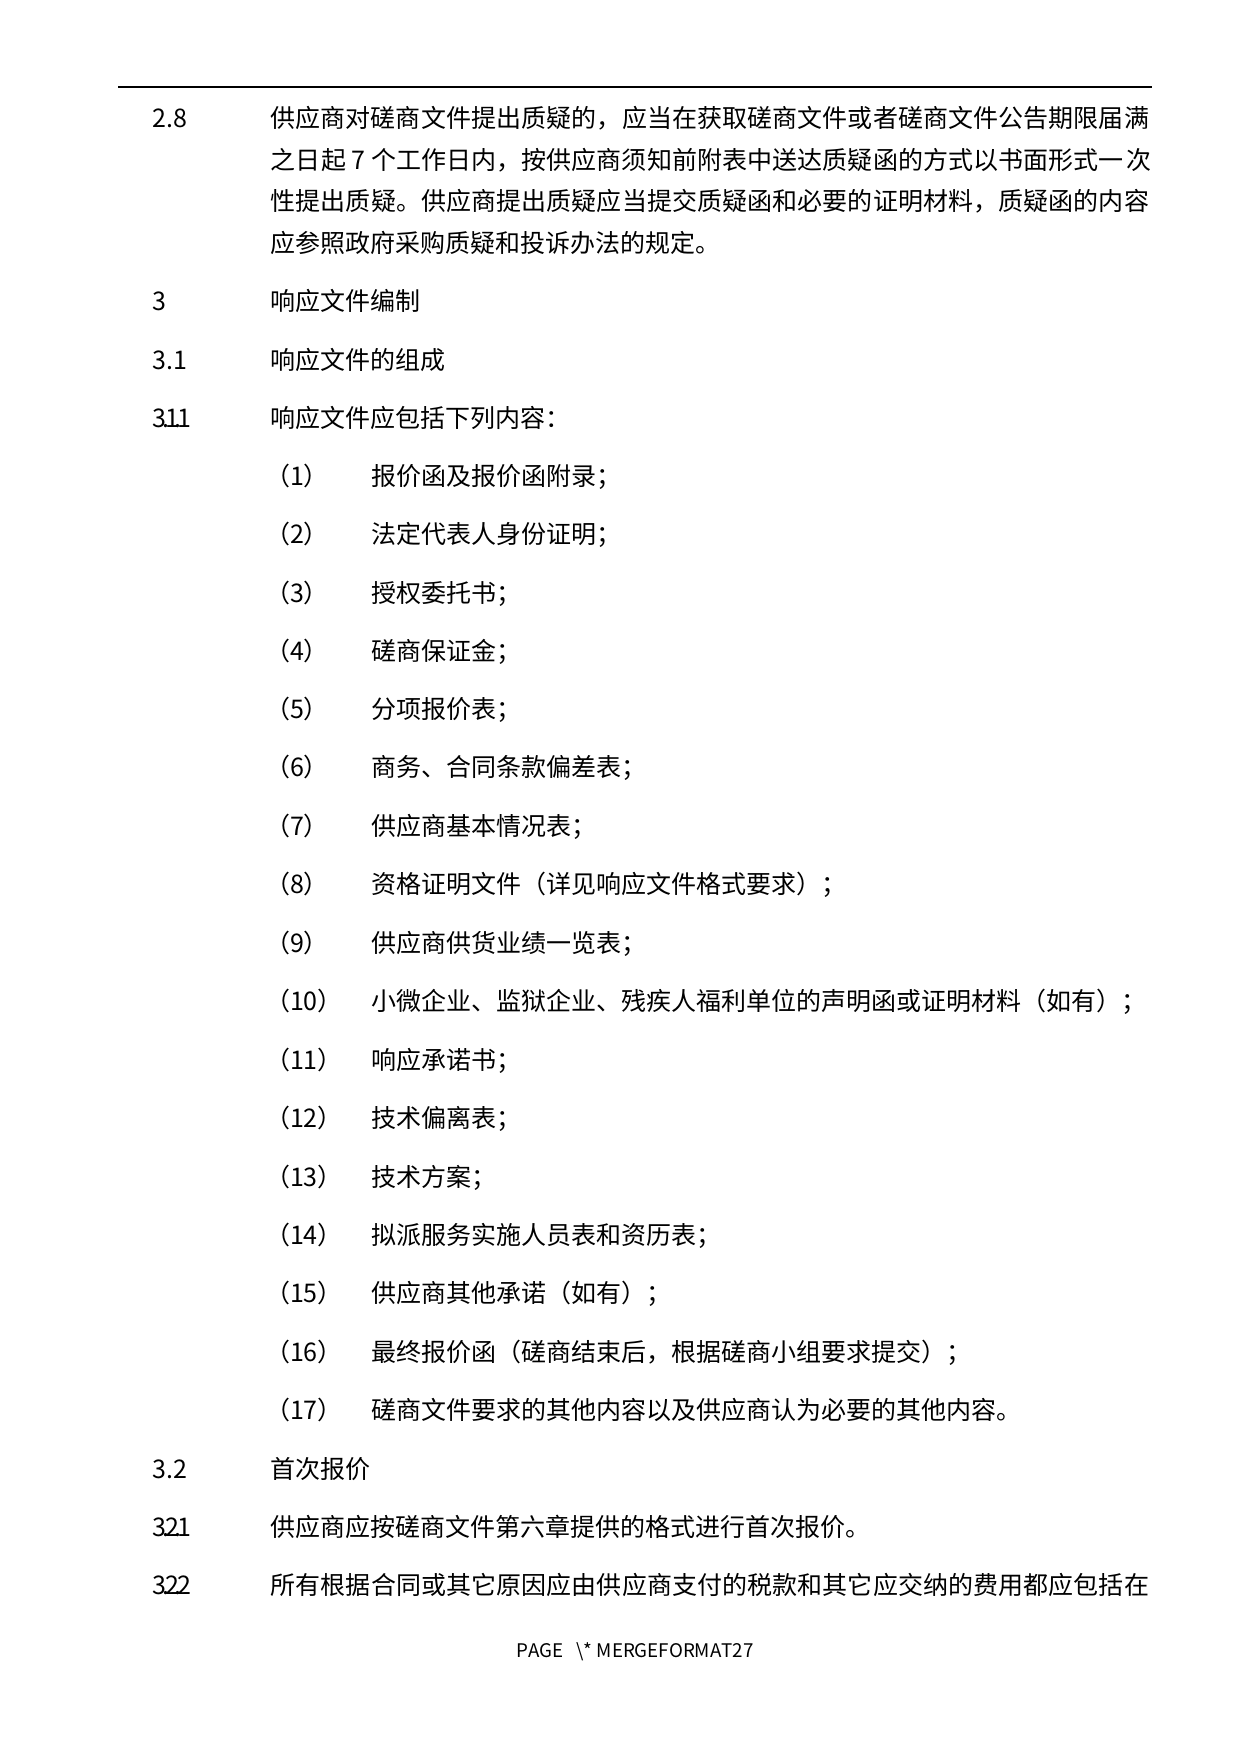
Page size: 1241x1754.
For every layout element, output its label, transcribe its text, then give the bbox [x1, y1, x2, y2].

list 供应商基本情况表； [265, 806, 1152, 843]
list 法定代表人身份证明； [265, 515, 1152, 551]
list 首次报价 [152, 1449, 1152, 1485]
list 供应商应按磋商文件第六章提供的格式进行首次报价。 [152, 1507, 1152, 1543]
list 技术方案； [265, 1157, 1152, 1193]
list 资格证明文件（详见响应文件格式要求）； [265, 865, 1152, 901]
list 响应承诺书； [265, 1040, 1152, 1076]
list 磋商文件要求的其他内容以及供应商认为必要的其他内容。 [265, 1391, 1152, 1427]
list 供应商供货业绩一览表； [265, 923, 1152, 959]
list 响应文件应包括下列内容： [152, 399, 1152, 435]
list 响应文件的组成 [152, 340, 1152, 376]
list 磋商保证金； [265, 631, 1152, 668]
list 报价函及报价函附录； [265, 457, 1152, 493]
list 商务、合同条款偏差表； [265, 748, 1152, 784]
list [152, 1566, 1152, 1602]
list 技术偏离表； [265, 1098, 1152, 1135]
list 小微企业、监狱企业、残疾人福利单位的声明函或证明材料（如有）； [265, 982, 1152, 1018]
list 供应商对磋商文件提出质疑的，应当在获取磋商文件或者磋商文件公告期限届满之日起7个工作日内，按供应商须知前附表中送达质疑函的方式以书面形式一次性提出质疑。供应商提出质疑应当提交质疑函和必要的证明材料，质疑函的内容应参照政府采购质疑和投诉办法的规定。 [152, 98, 1152, 260]
list 授权委托书； [265, 573, 1152, 609]
list 分项报价表； [265, 689, 1152, 726]
list 供应商其他承诺（如有）； [265, 1274, 1152, 1310]
list 响应文件编制 [152, 282, 1152, 318]
list 拟派服务实施人员表和资历表； [265, 1215, 1152, 1252]
list 最终报价函（磋商结束后，根据磋商小组要求提交）； [265, 1332, 1152, 1368]
